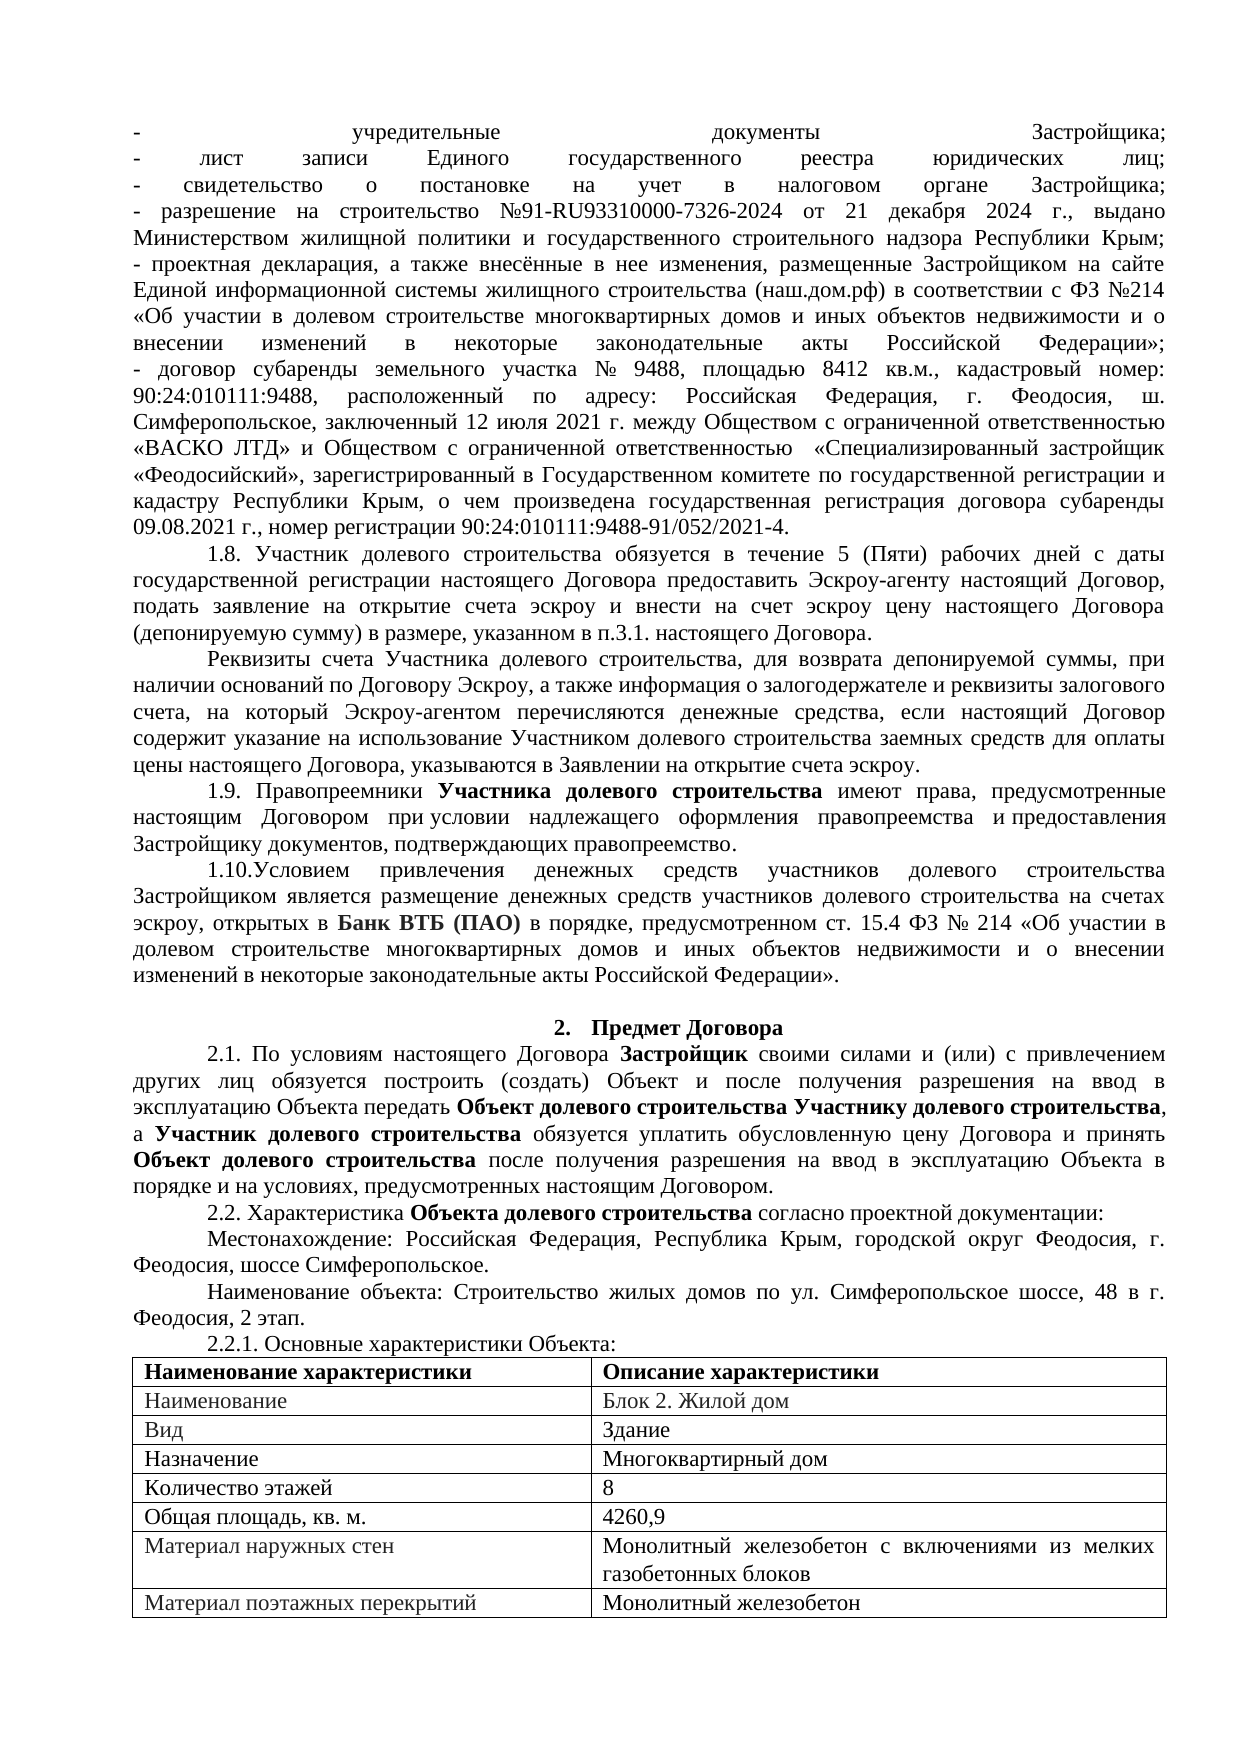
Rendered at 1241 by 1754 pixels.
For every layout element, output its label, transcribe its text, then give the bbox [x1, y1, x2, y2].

table_header Описание характеристики [592, 1358, 1166, 1386]
text Реквизиты счета Участника долевого строительства, для возврата депонируемой суммы, при наличии оснований по Договору Эскроу, а также информация о залогодержателе и реквизиты залогового счета, на который Эскроу-агентом перечисляются денежные средства, если настоящий Договор содержит указание на использование Участником долевого строительства заемных средств для оплаты цены настоящего Договора, указываются в Заявлении на открытие счета эскроу. [133, 645, 1167, 777]
text 1.8. Участник долевого строительства обязуется в течение 5 (Пяти) рабочих дней с даты государственной регистрации настоящего Договора предоставить Эскроу-агенту настоящий Договор, подать заявление на открытие счета эскроу и внести на счет эскроу цену настоящего Договора (депонируемую сумму) в размере, указанном в п.3.1. настоящего Договора. [133, 540, 1167, 645]
table_cell Количество этажей [133, 1474, 591, 1502]
table_cell Блок 2. Жилой дом [592, 1387, 1166, 1415]
table_cell Материал наружных стен [133, 1532, 591, 1588]
text 2.1. По условиям настоящего Договора Застройщик своими силами и (или) с привлечением других лиц обязуется построить (создать) Объект и после получения разрешения на ввод в эксплуатацию Объекта передать Объект долевого строительства Участнику долевого строительства, а Участник долевого строительства обязуется уплатить обусловленную цену Договора и принять Объект долевого строительства после получения разрешения на ввод в эксплуатацию Объекта в порядке и на условиях, предусмотренных настоящим Договором. [133, 1041, 1167, 1199]
table_cell Наименование [133, 1387, 591, 1415]
table_cell Монолитный железобетон с включениями из мелких газобетонных блоков [592, 1532, 1166, 1588]
text 1.9. Правопреемники Участника долевого строительства имеют права, предусмотренные настоящим Договором при условии надлежащего оформления правопреемства и предоставления Застройщику документов, подтверждающих правопреемство. [133, 777, 1167, 856]
table_header Наименование характеристики [133, 1358, 591, 1386]
table_cell Материал поэтажных перекрытий [133, 1589, 591, 1617]
table_cell 4260,9 [592, 1503, 1166, 1531]
table_cell Общая площадь, кв. м. [133, 1503, 591, 1531]
table_cell Вид [133, 1416, 591, 1444]
table_cell 8 [592, 1474, 1166, 1502]
table_cell Здание [592, 1416, 1166, 1444]
table_cell Назначение [133, 1445, 591, 1473]
text - учредительные документы Застройщика; - лист записи Единого государственного реестра юридических лиц; - свидетельство о постановке на учет в налоговом органе Застройщика; - разрешение на строительство №91-RU93310000-7326-2024 от 21 декабря 2024 г., выдано Министерством жилищной политики и государственного строительного надзора Республики Крым; - проектная декларация, а также внесённые в нее изменения, размещенные Застройщиком на сайте Единой информационной системы жилищного строительства (наш.дом.рф) в соответствии с ФЗ №214 «Об участии в долевом строительстве многоквартирных домов и иных объектов недвижимости и о внесении изменений в некоторые законодательные акты Российской Федерации»; - договор субаренды земельного участка № 9488, площадью 8412 кв.м., кадастровый номер: 90:24:010111:9488, расположенный по адресу: Российская Федерация, г. Феодосия, ш. Симферопольское, заключенный 12 июля 2021 г. между Обществом с ограниченной ответственностью «ВАСКО ЛТД» и Обществом с ограниченной ответственностью «Специализированный застройщик «Феодосийский», зарегистрированный в Государственном комитете по государственной регистрации и кадастру Республики Крым, о чем произведена государственная регистрация договора субаренды 09.08.2021 г., номер регистрации 90:24:010111:9488-91/052/2021-4. [133, 118, 1167, 540]
text 2.2.1. Основные характеристики Объекта: [133, 1330, 1167, 1357]
list Предмет Договора [170, 1014, 1167, 1041]
text 2.2. Характеристика Объекта долевого строительства согласно проектной документации: [133, 1199, 1167, 1225]
text Наименование объекта: Строительство жилых домов по ул. Симферопольское шоссе, 48 в г. Феодосия, 2 этап. [133, 1278, 1167, 1330]
text Местонахождение: Российская Федерация, Республика Крым, городской округ Феодосия, г. Феодосия, шоссе Симферопольское. [133, 1225, 1167, 1278]
table_cell Многоквартирный дом [592, 1445, 1166, 1473]
table_cell Монолитный железобетон [592, 1589, 1166, 1617]
text 1.10.Условием привлечения денежных средств участников долевого строительства Застройщиком является размещение денежных средств участников долевого строительства на счетах эскроу, открытых в Банк ВТБ (ПАО) в порядке, предусмотренном ст. 15.4 ФЗ № 214 «Об участии в долевом строительстве многоквартирных домов и иных объектов недвижимости и о внесении изменений в некоторые законодательные акты Российской Федерации». [133, 856, 1167, 988]
